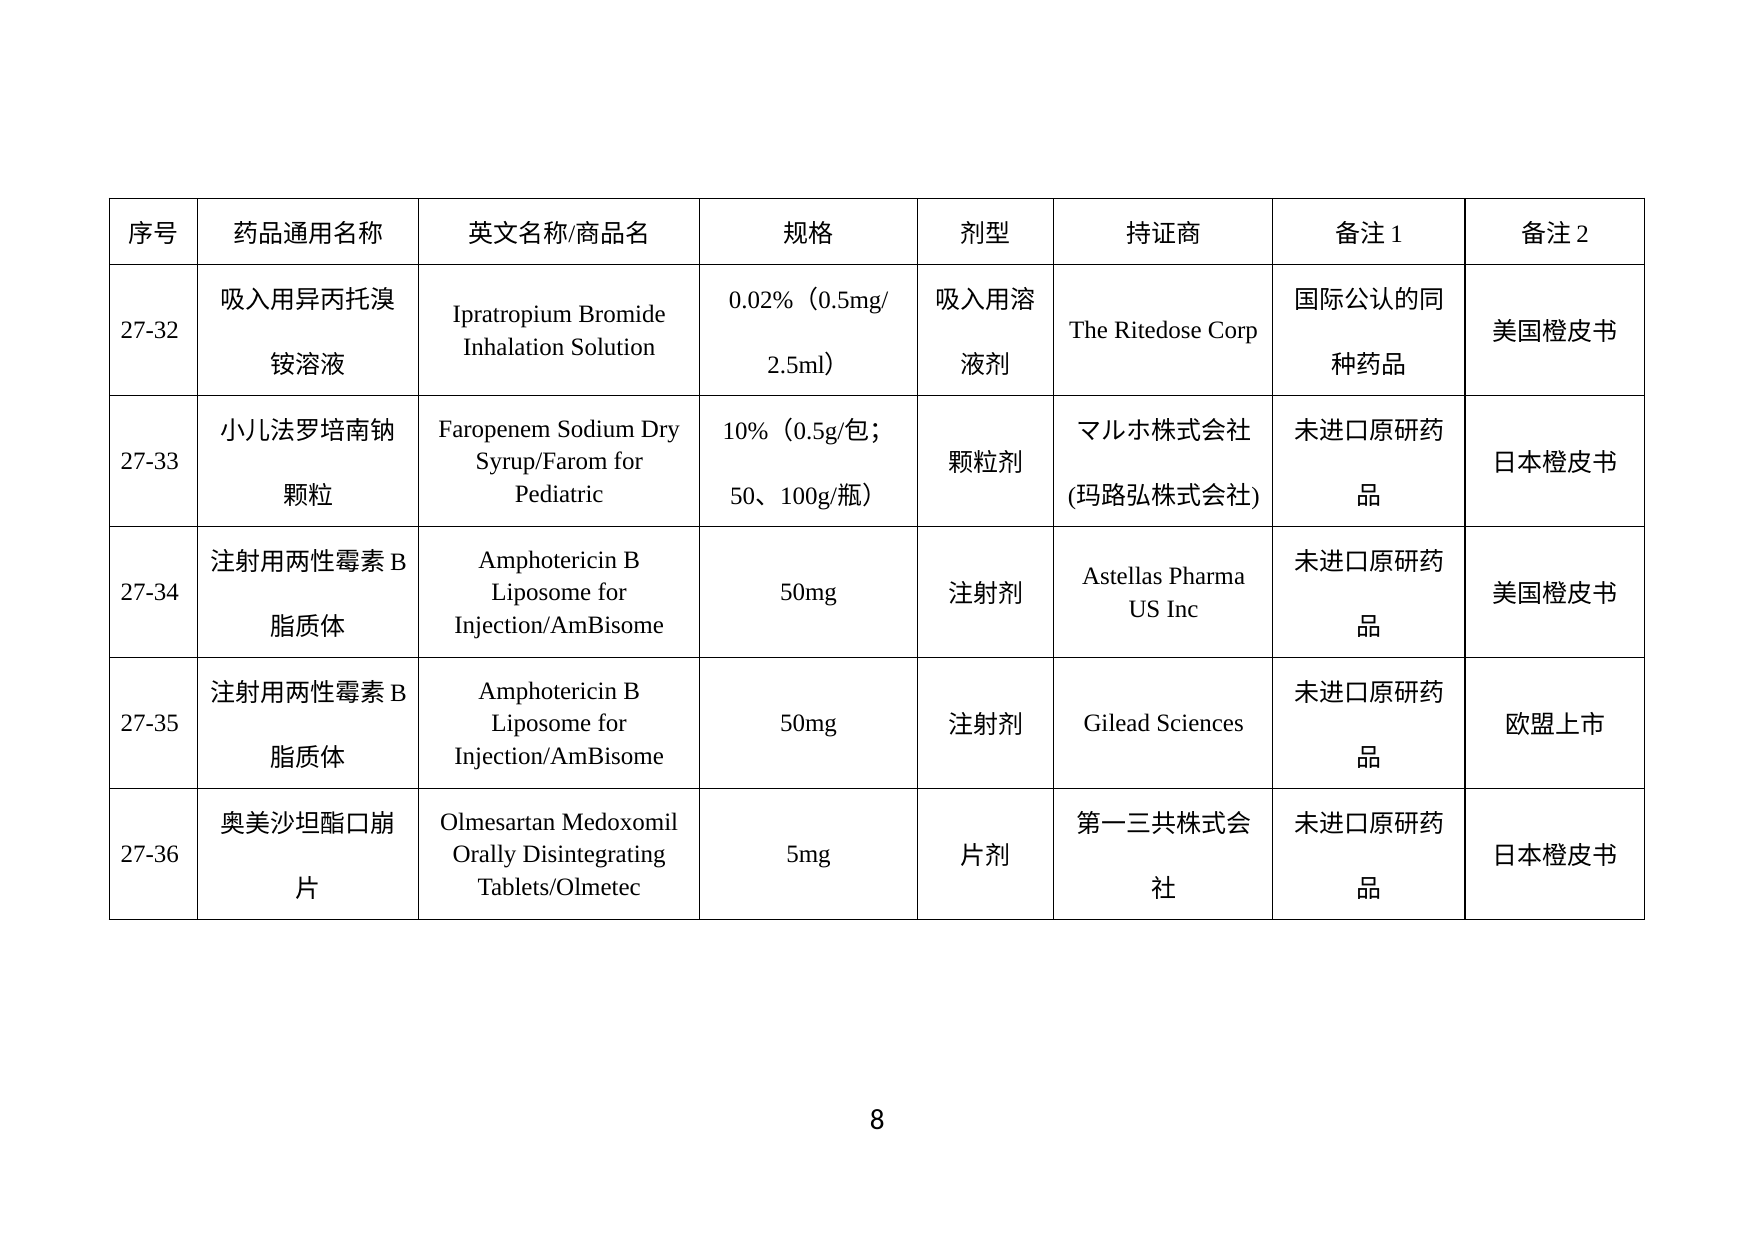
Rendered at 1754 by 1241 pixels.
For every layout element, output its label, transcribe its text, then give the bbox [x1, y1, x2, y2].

table_cell 未进口原研药品 [1273, 527, 1464, 657]
table_cell 颗粒剂 [918, 396, 1053, 526]
table_cell [110, 527, 197, 657]
table_header 备注1 [1273, 199, 1464, 264]
table_header 备注2 [1466, 199, 1644, 264]
table_header 规格 [700, 199, 917, 264]
table_header 英文名称/商品名 [419, 199, 699, 264]
table_cell 未进口原研药品 [1273, 396, 1464, 526]
table_cell [110, 265, 197, 395]
table_cell 欧盟上市 [1466, 658, 1644, 788]
table_cell 注射剂 [918, 527, 1053, 657]
table_cell 未进口原研药品 [1273, 658, 1464, 788]
table_cell 10%（0.5g/包；50、100g/瓶） [700, 396, 917, 526]
table_cell Astellas Pharma US Inc [1054, 527, 1272, 657]
table_cell 美国橙皮书 [1466, 265, 1644, 395]
table_cell 未进口原研药品 [1273, 789, 1464, 919]
table_cell Ipratropium Bromide Inhalation Solution [419, 265, 699, 395]
table_cell 奥美沙坦酯口崩片 [198, 789, 418, 919]
table_cell 片剂 [918, 789, 1053, 919]
table_header 剂型 [918, 199, 1053, 264]
table_cell Amphotericin B Liposome for Injection/AmBisome [419, 527, 699, 657]
table_cell 0.02%（0.5mg/2.5ml） [700, 265, 917, 395]
table_cell [110, 396, 197, 526]
table_cell 注射剂 [918, 658, 1053, 788]
table_header 药品通用名称 [198, 199, 418, 264]
table_cell 美国橙皮书 [1466, 527, 1644, 657]
table_cell The Ritedose Corp [1054, 265, 1272, 395]
table_cell 5mg [700, 789, 917, 919]
table_cell Gilead Sciences [1054, 658, 1272, 788]
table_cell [419, 789, 699, 919]
table_header 持证商 [1054, 199, 1272, 264]
table_cell 50mg [700, 658, 917, 788]
table_cell 日本橙皮书 [1466, 396, 1644, 526]
table_cell 吸入用异丙托溴铵溶液 [198, 265, 418, 395]
table_cell マルホ株式会社(玛路弘株式会社) [1054, 396, 1272, 526]
table_cell 第一三共株式会社 [1054, 789, 1272, 919]
table_cell 小儿法罗培南钠颗粒 [198, 396, 418, 526]
table_cell 50mg [700, 527, 917, 657]
table_cell 吸入用溶液剂 [918, 265, 1053, 395]
table_header 序号 [110, 199, 197, 264]
table_cell 国际公认的同种药品 [1273, 265, 1464, 395]
table_cell 日本橙皮书 [1466, 789, 1644, 919]
table_cell 注射用两性霉素B脂质体 [198, 658, 418, 788]
table_cell Amphotericin B Liposome for Injection/AmBisome [419, 658, 699, 788]
table_cell [110, 789, 197, 919]
table_cell [110, 658, 197, 788]
table_cell 注射用两性霉素B脂质体 [198, 527, 418, 657]
table_cell Faropenem Sodium Dry Syrup/Farom for Pediatric [419, 396, 699, 526]
